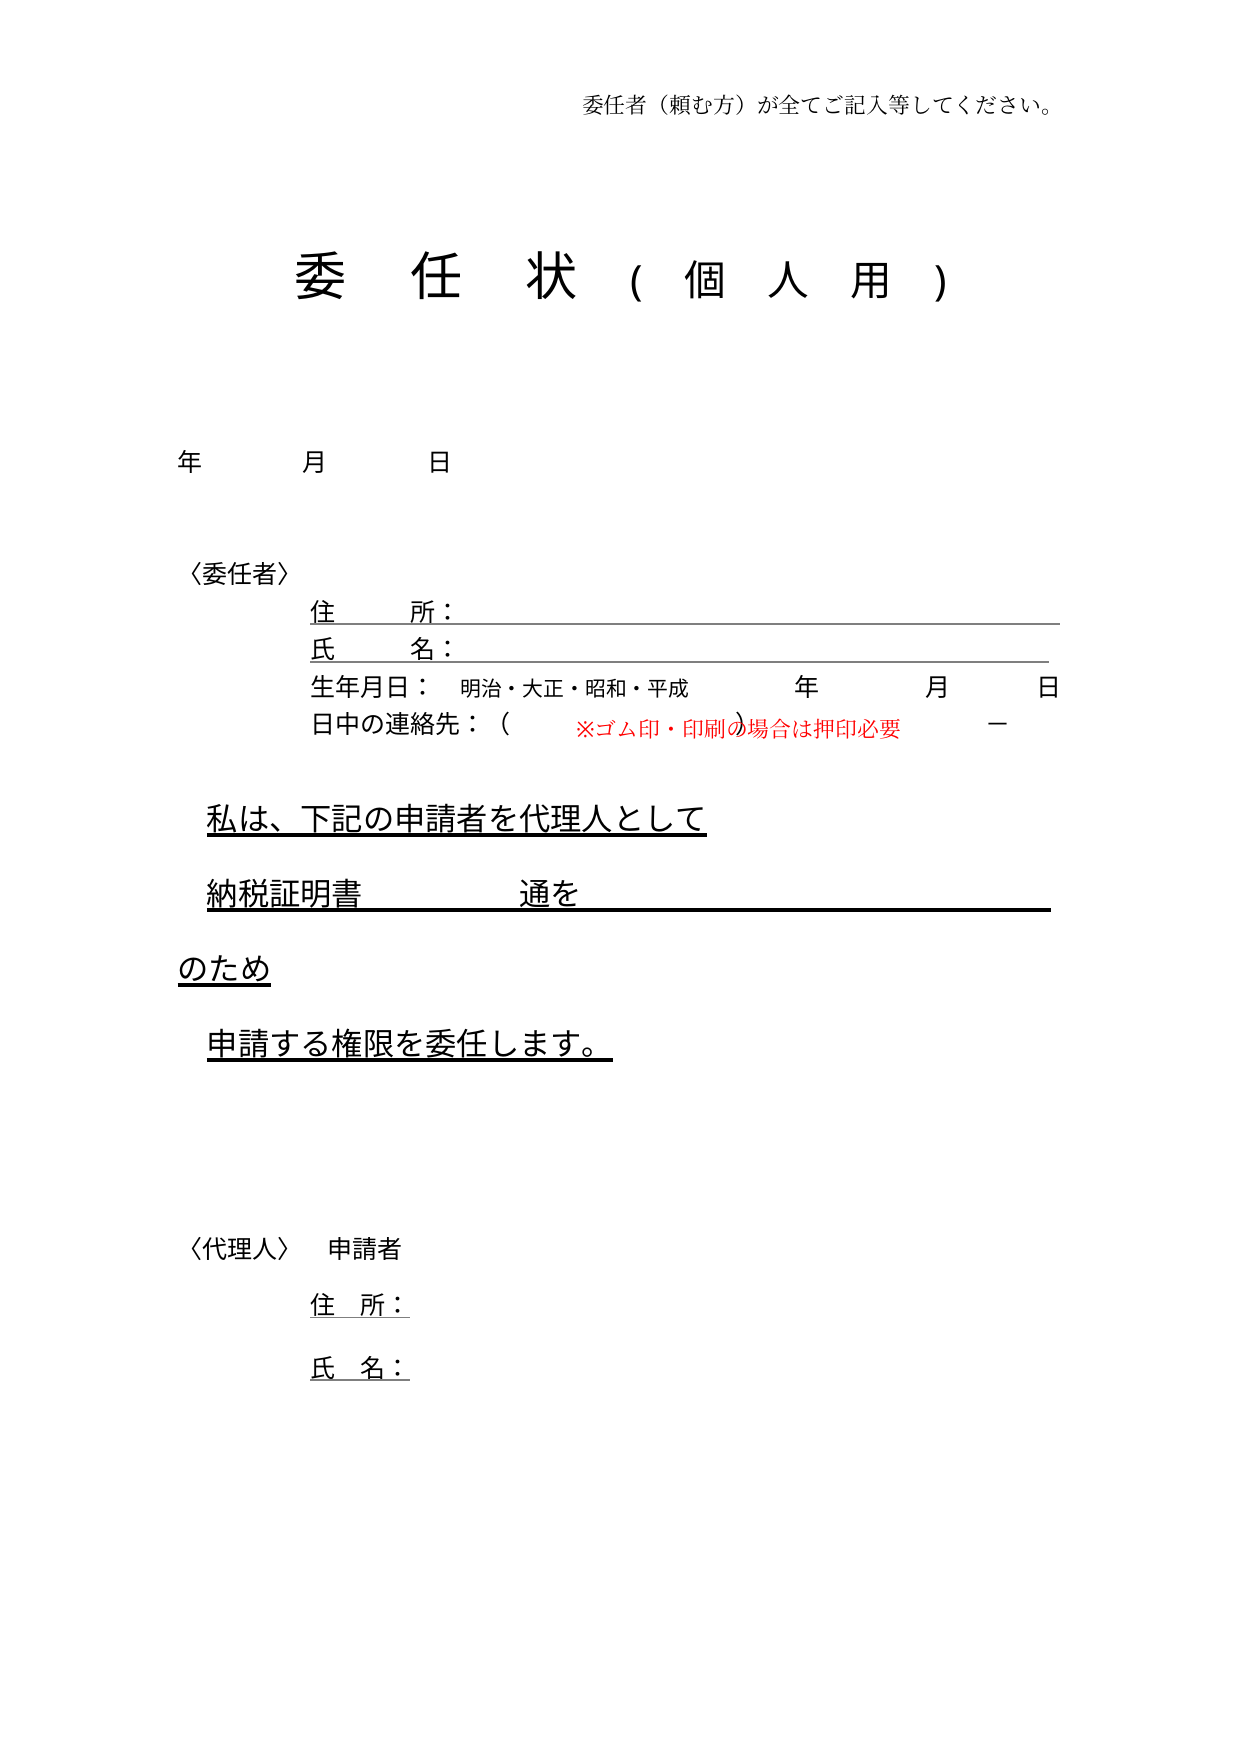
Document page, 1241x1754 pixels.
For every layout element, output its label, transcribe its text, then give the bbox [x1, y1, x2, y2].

text 年 月 日 [177, 404, 1063, 479]
text 日中の連絡先：（ ） － [310, 704, 1063, 742]
text 私は、下記の申請者を代理人として [177, 779, 1063, 854]
text 申請する権限を委任します。 [177, 1004, 1063, 1079]
text 納税証明書 通を のため [177, 854, 1063, 1004]
text 生年月日： 明治・大正・昭和・平成 年 月 日 [310, 667, 1063, 704]
text 〈代理人〉 申請者 [177, 1229, 1063, 1267]
text 氏 名： [177, 1347, 1063, 1385]
text 委 任 状 ( 個 人 用 ) [177, 217, 1063, 329]
text 住 所： [177, 1285, 1063, 1322]
text 〈委任者〉 [177, 554, 1063, 592]
text 住 所： [310, 592, 1063, 629]
text 氏 名： [310, 629, 1063, 667]
